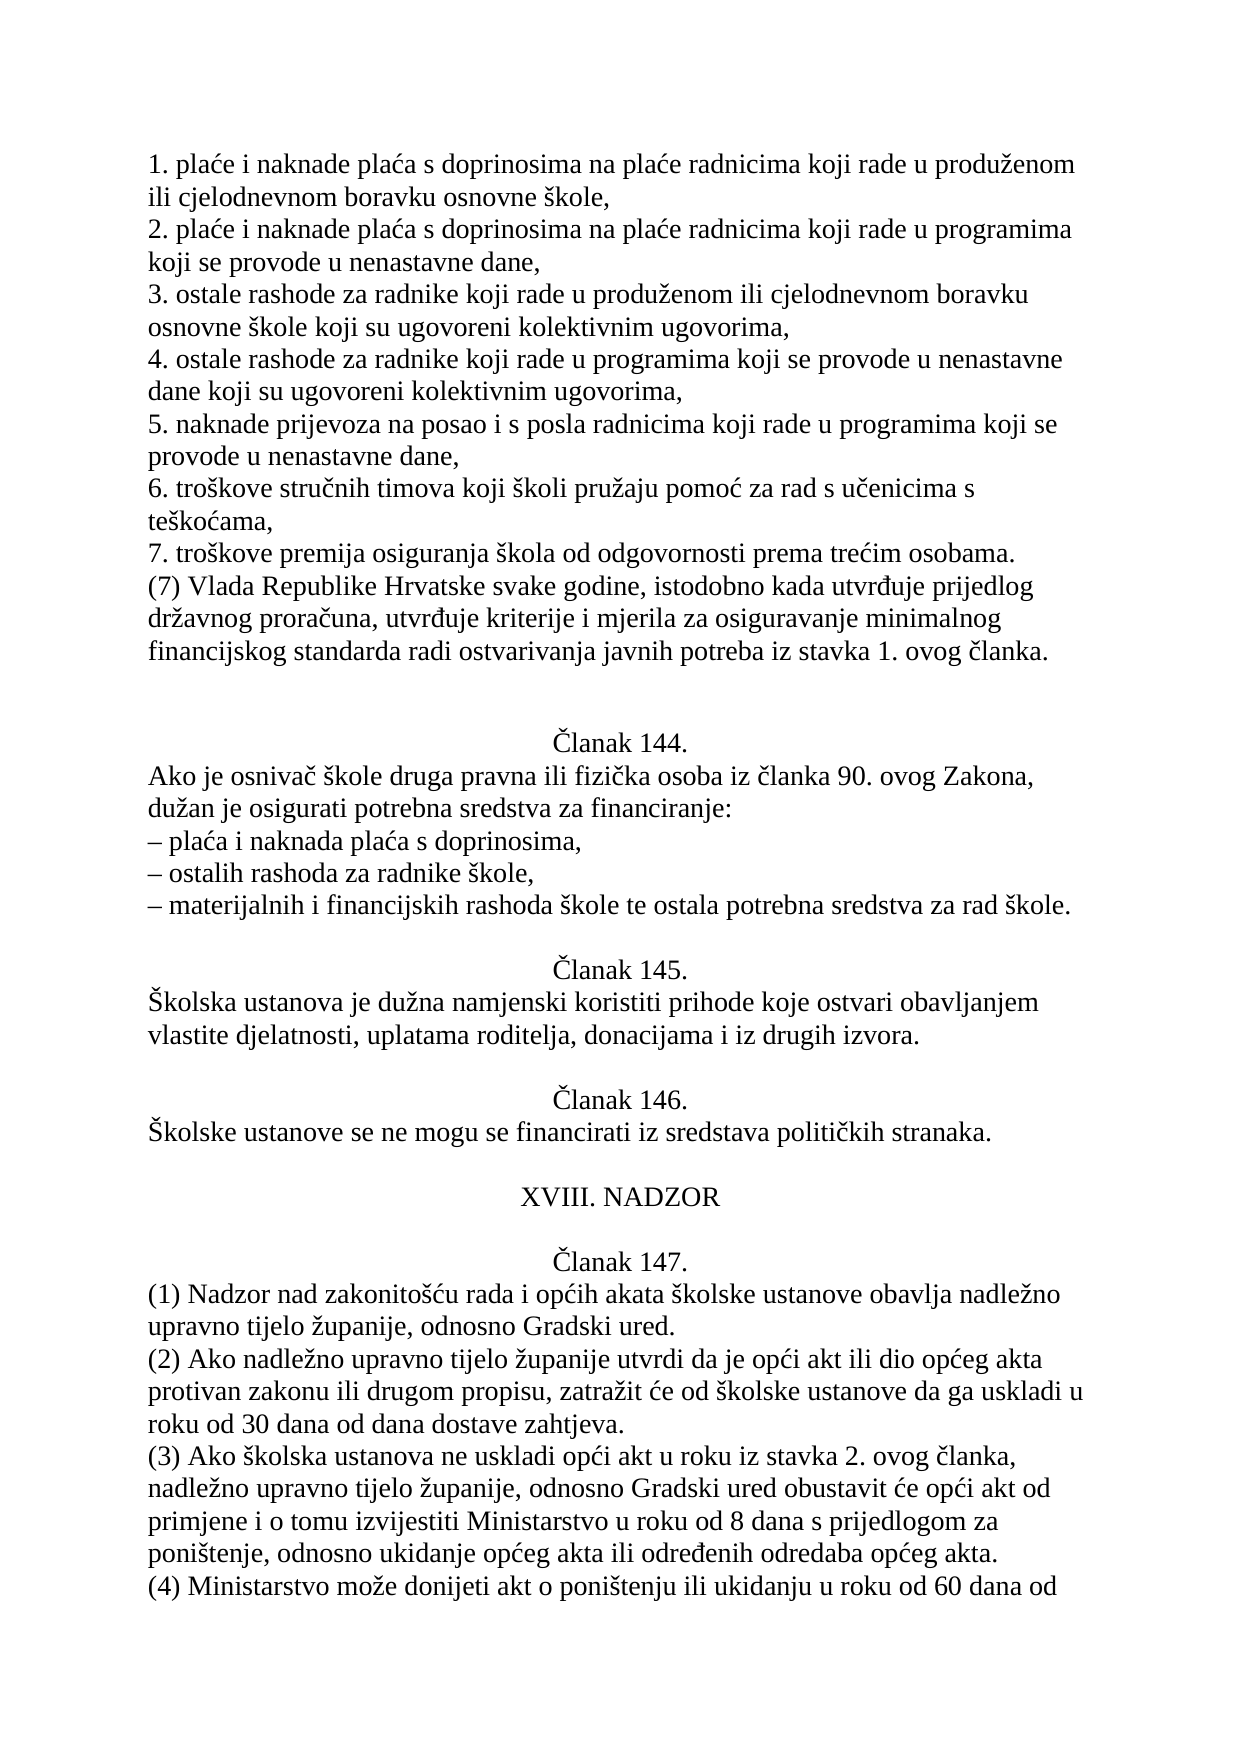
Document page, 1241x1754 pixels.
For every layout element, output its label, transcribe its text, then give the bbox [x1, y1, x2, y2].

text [148, 148, 1093, 694]
text Članak 144. [148, 694, 1093, 759]
text Školske ustanove se ne mogu se financirati iz sredstava političkih stranaka. [148, 1115, 1093, 1147]
text Ako je osnivač škole druga pravna ili fizička osoba iz članka 90. ovog Zakona, dužan je osigurati potrebna sredstva za financiranje: – plaća i naknada plaća s doprinosima, – ostalih rashoda za radnike škole, – materijalnih i financijskih rashoda škole te ostala potrebna sredstva za rad škole. [148, 759, 1093, 921]
text XVIII. NADZOR Članak 147. [148, 1147, 1093, 1277]
text Školska ustanova je dužna namjenski koristiti prihode koje ostvari obavljanjem vlastite djelatnosti, uplatama roditelja, donacijama i iz drugih izvora. [148, 986, 1093, 1050]
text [148, 1277, 1093, 1601]
text Članak 145. [148, 921, 1093, 986]
text Članak 146. [148, 1050, 1093, 1115]
